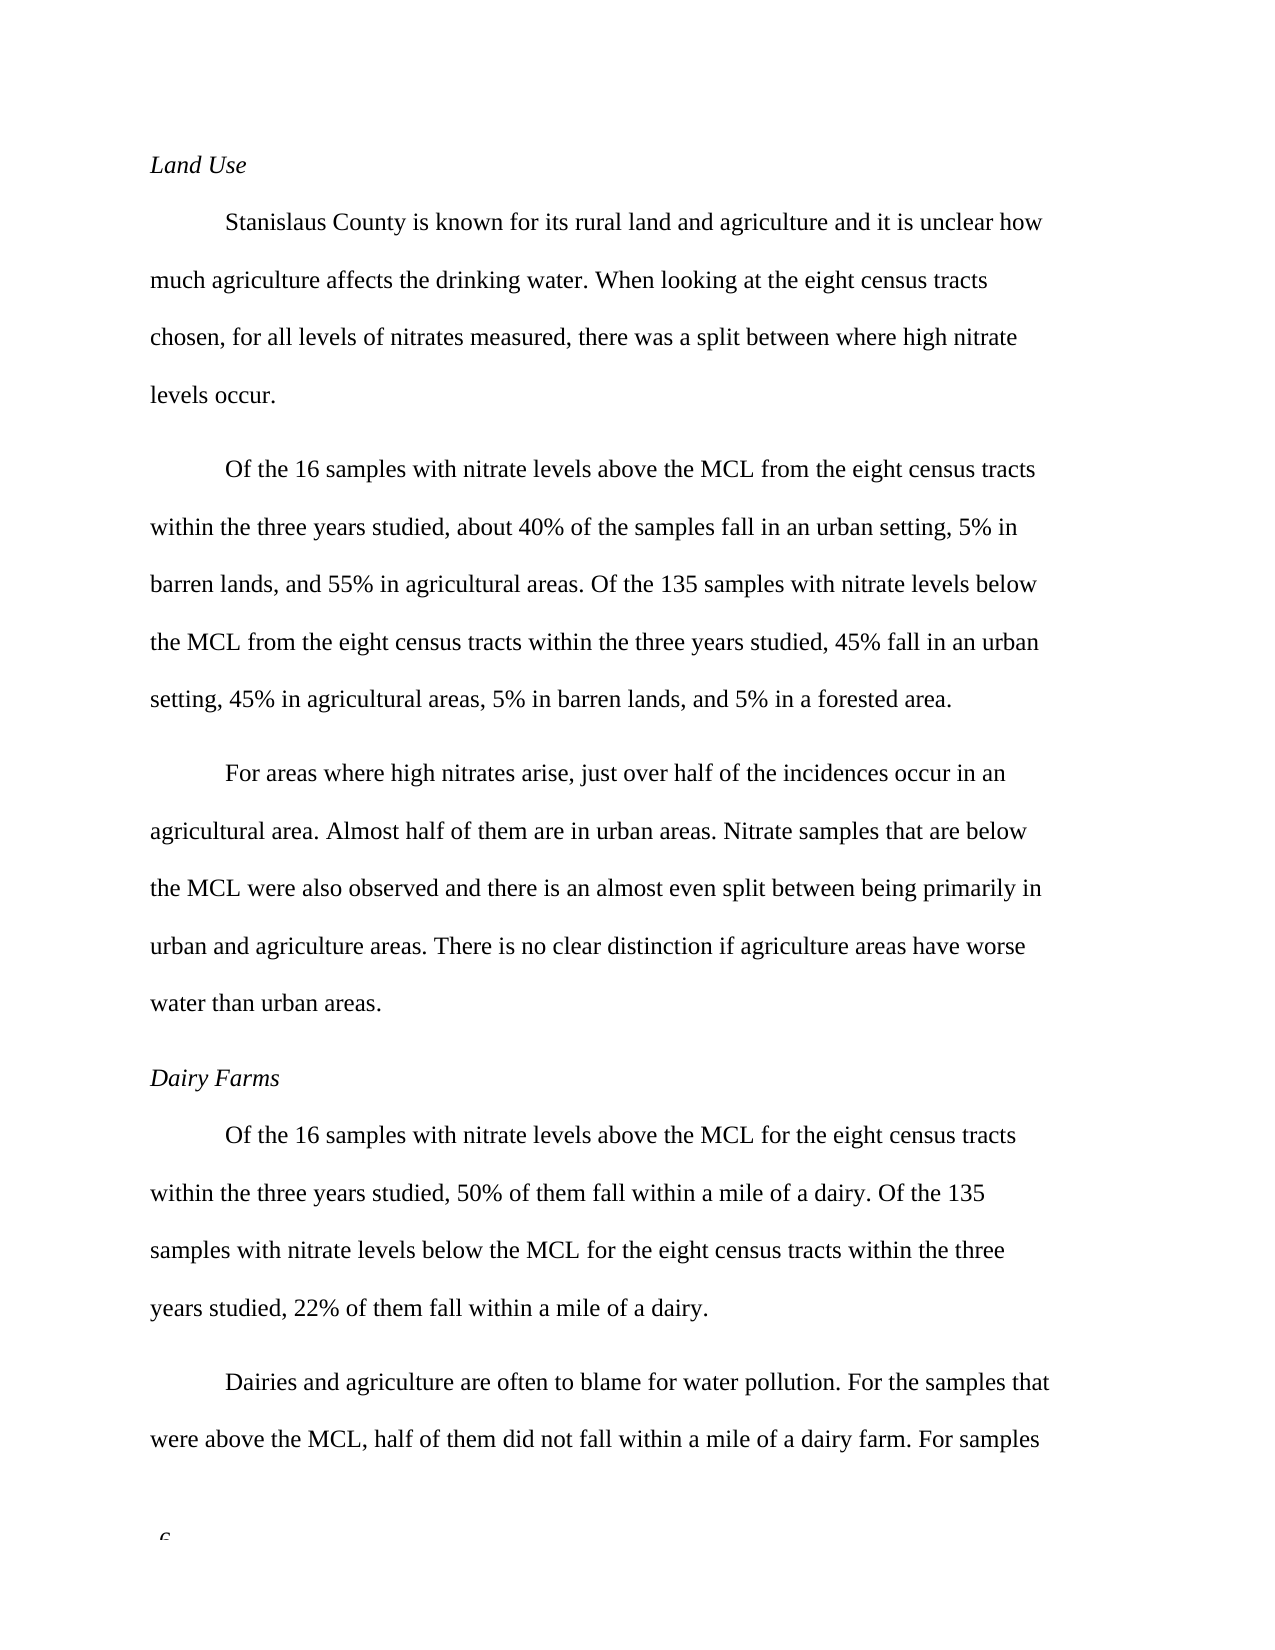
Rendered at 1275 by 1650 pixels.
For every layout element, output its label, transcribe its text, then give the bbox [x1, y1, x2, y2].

text Stanislaus County is known for its rural land and agriculture and it is unclear how much agriculture affects the drinking water. When looking at the eight census tracts chosen, for all levels of nitrates measured, there was a split between where high nitrate levels occur. [150, 207, 1045, 409]
text Dairies and agriculture are often to blame for water pollution. For the samples that were above the MCL, half of them did not fall within a mile of a dairy farm. For samples [150, 1367, 1075, 1453]
text Of the 16 samples with nitrate levels above the MCL for the eight census tracts within the three years studied, 50% of them fall within a mile of a dairy. Of the 135 samples with nitrate levels below the MCL for the eight census tracts within the three years studied, 22% of them fall within a mile of a dairy. [150, 1120, 1018, 1321]
text Of the 16 samples with nitrate levels above the MCL from the eight census tracts within the three years studied, about 40% of the samples fall in an urban setting, 5% in barren lands, and 55% in agricultural areas. Of the 135 samples with nitrate levels below the MCL from the eight census tracts within the three years studied, 45% fall in an urban setting, 45% in agricultural areas, 5% in barren lands, and 5% in a forested area. [150, 454, 1048, 713]
text Dairy Farms [150, 1063, 1137, 1091]
text Land Use [150, 150, 1137, 179]
text For areas where high nitrates arise, just over half of the incidences occur in an agricultural area. Almost half of them are in urban areas. Nitrate samples that are below the MCL were also observed and there is an almost even split between being primarily in urban and agriculture areas. There is no clear distinction if agriculture areas have worse water than urban areas. [150, 758, 1044, 1017]
